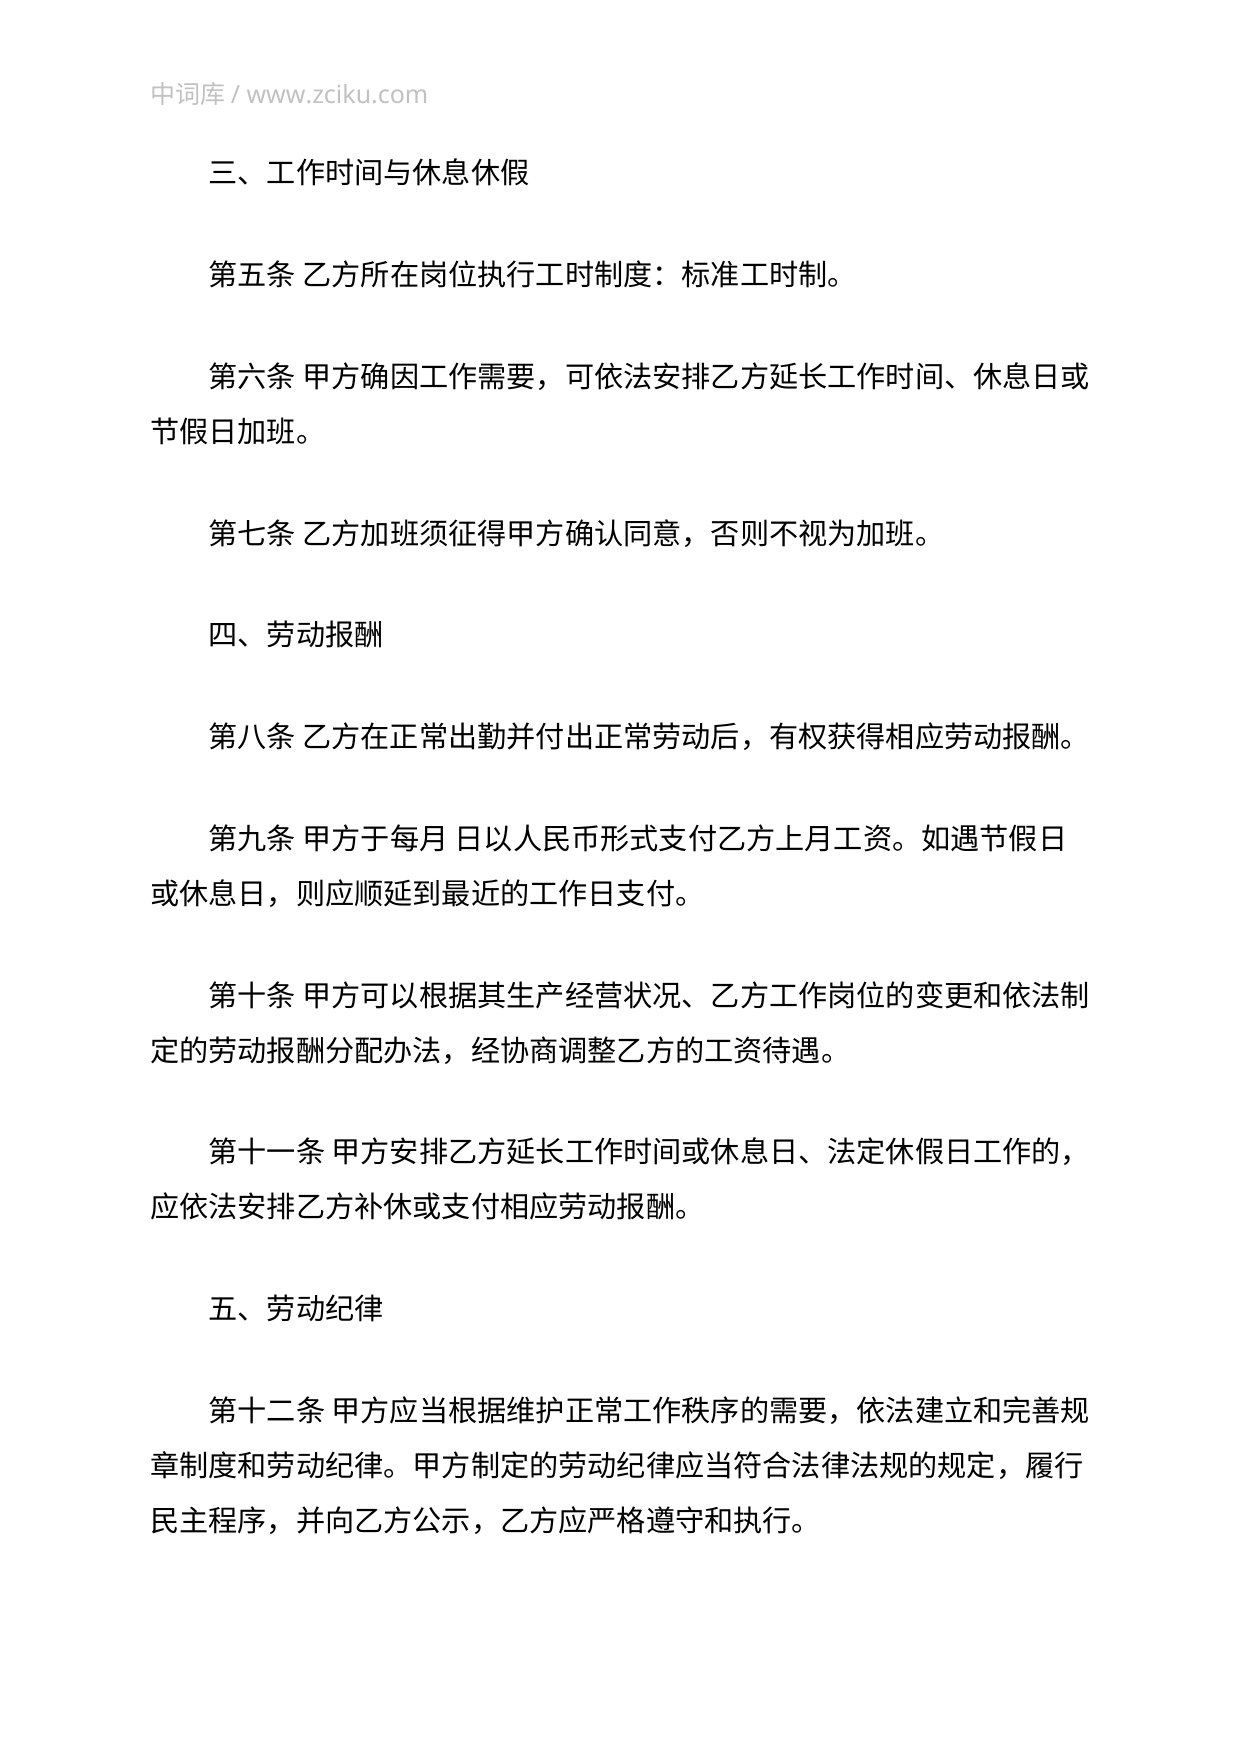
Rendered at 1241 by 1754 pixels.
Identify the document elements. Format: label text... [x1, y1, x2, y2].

text 第六条 甲方确因工作需要，可依法安排乙方延长工作时间、休息日或节假日加班。 [150, 353, 1090, 451]
text 四、劳动报酬 [150, 612, 1090, 654]
text 第十一条 甲方安排乙方延长工作时间或休息日、法定休假日工作的，应依法安排乙方补休或支付相应劳动报酬。 [150, 1129, 1090, 1226]
text 第九条 甲方于每月 日以人民币形式支付乙方上月工资。如遇节假日或休息日，则应顺延到最近的工作日支付。 [150, 816, 1090, 913]
text 第八条 乙方在正常出勤并付出正常劳动后，有权获得相应劳动报酬。 [150, 714, 1090, 756]
text 三、工作时间与休息休假 [150, 150, 1090, 192]
text 第十二条 甲方应当根据维护正常工作秩序的需要，依法建立和完善规章制度和劳动纪律。甲方制定的劳动纪律应当符合法律法规的规定，履行民主程序，并向乙方公示，乙方应严格遵守和执行。 [150, 1387, 1090, 1539]
text 第七条 乙方加班须征得甲方确认同意，否则不视为加班。 [150, 510, 1090, 552]
text 五、劳动纪律 [150, 1286, 1090, 1328]
text 第十条 甲方可以根据其生产经营状况、乙方工作岗位的变更和依法制定的劳动报酬分配办法，经协商调整乙方的工资待遇。 [150, 972, 1090, 1069]
text 第五条 乙方所在岗位执行工时制度：标准工时制。 [150, 252, 1090, 294]
